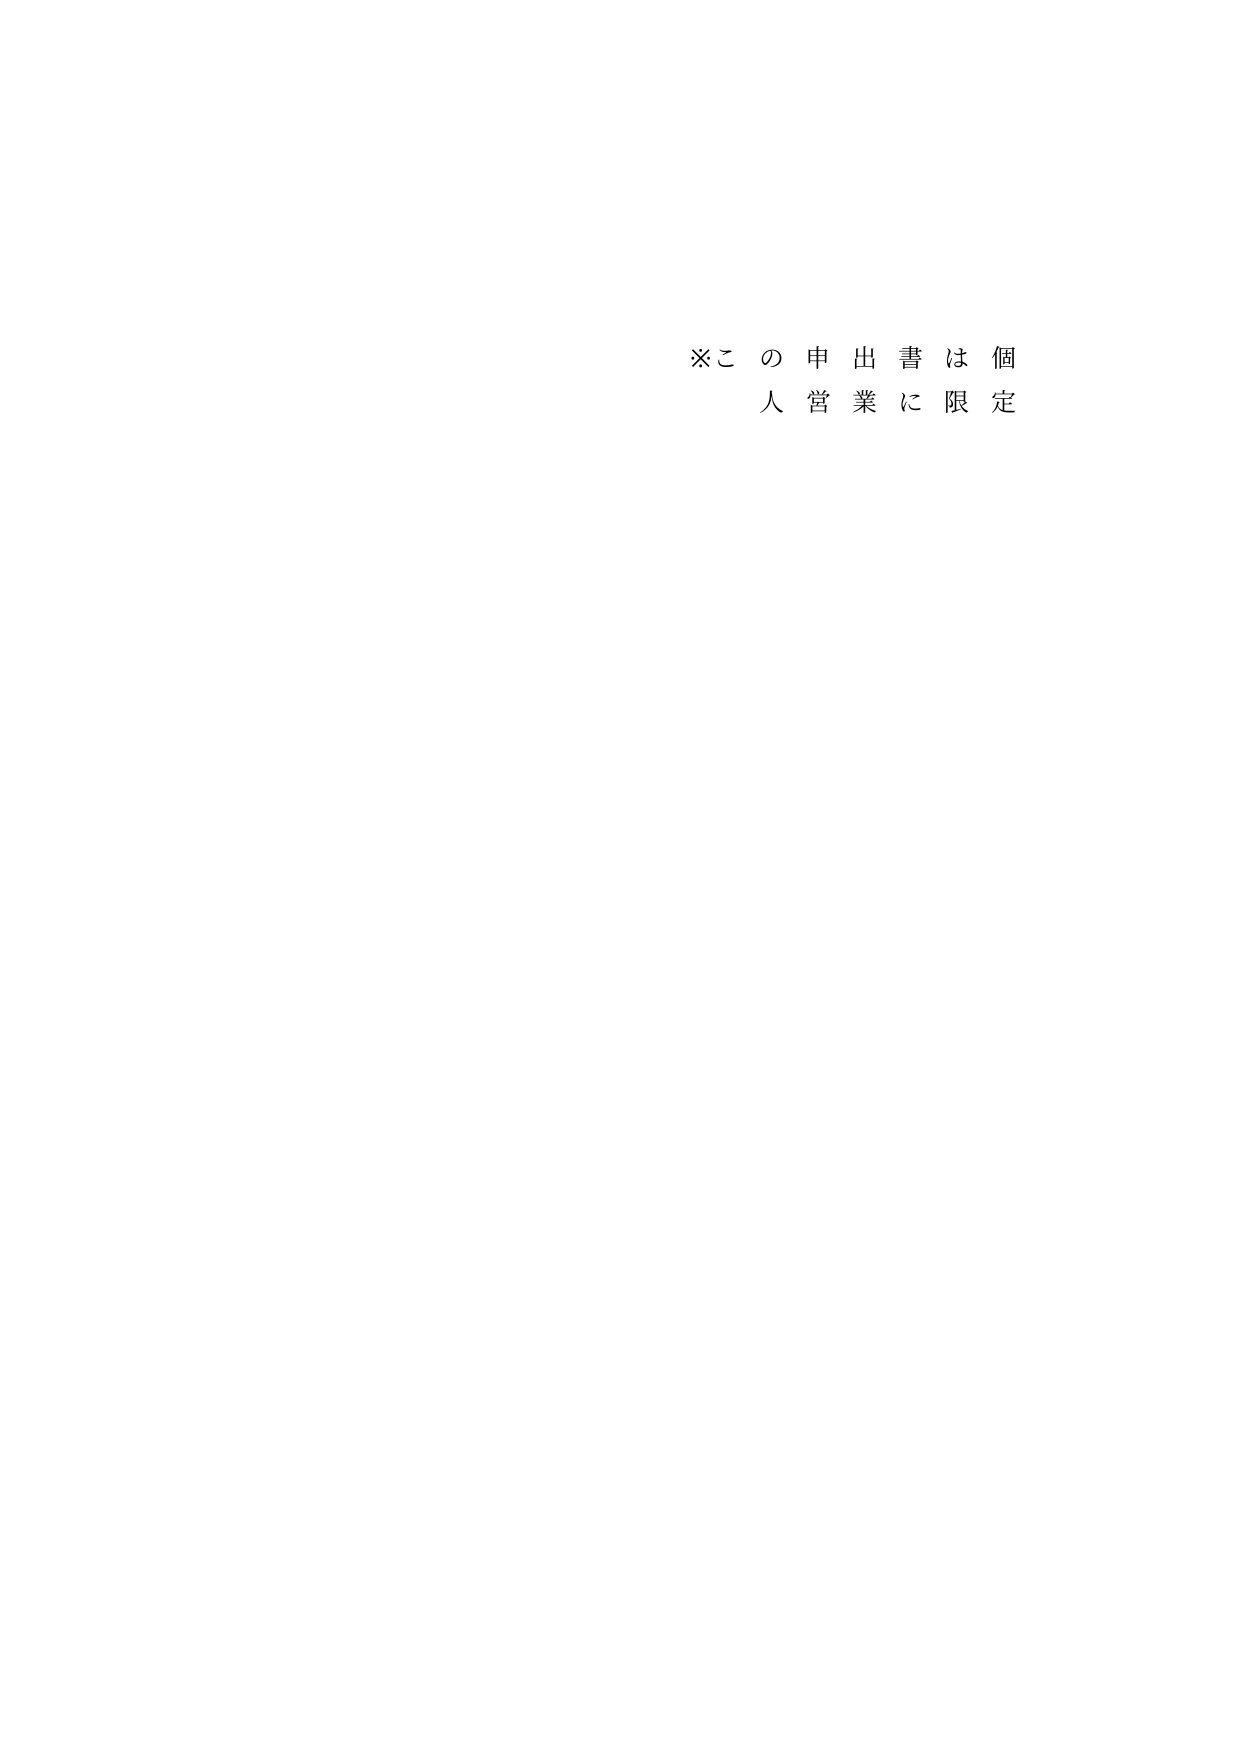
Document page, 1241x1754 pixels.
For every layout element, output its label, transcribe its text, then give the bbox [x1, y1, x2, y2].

text ※この申出書は個人営業に限定 [123, 335, 1037, 422]
